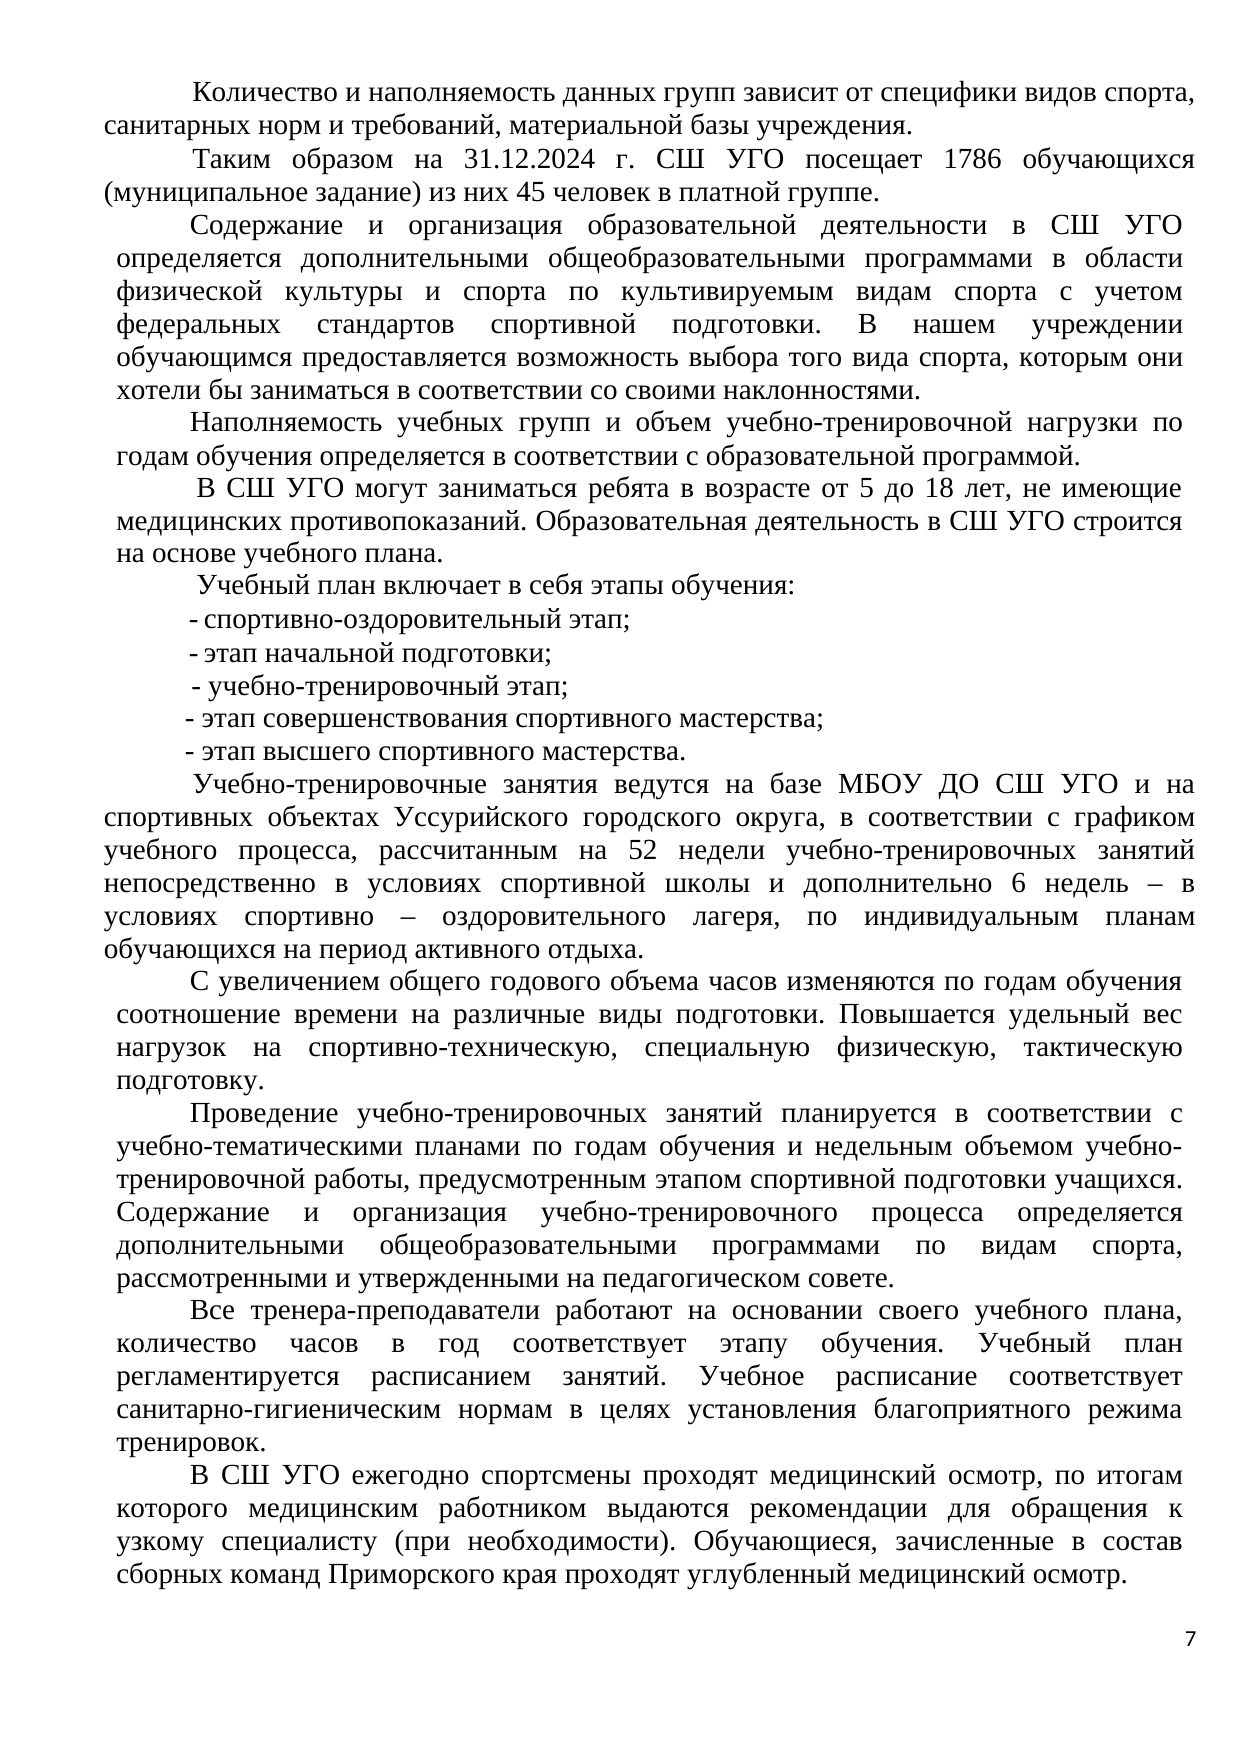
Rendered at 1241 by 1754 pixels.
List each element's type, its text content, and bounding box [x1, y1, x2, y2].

text В СШ УГО ежегодно спортсмены проходят медицинский осмотр, по итогам которого медицинским работником выдаются рекомендации для обращения к узкому специалисту (при необходимости). Обучающиеся, зачисленные в состав сборных команд Приморского края проходят углубленный медицинский осмотр. [116, 1458, 1183, 1589]
text С увеличением общего годового объема часов изменяются по годам обучения соотношение времени на различные виды подготовки. Повышается удельный вес нагрузок на спортивно-техническую, специальную физическую, тактическую подготовку. [116, 964, 1183, 1096]
list этап начальной подготовки; [189, 635, 1196, 669]
text Наполняемость учебных групп и объем учебно-тренировочной нагрузки по годам обучения определяется в соответствии с образовательной программой. [116, 405, 1183, 471]
list спортивно-оздоровительный этап; [189, 601, 1196, 635]
text - этап совершенствования спортивного мастерства; [103, 701, 1196, 734]
text Учебно-тренировочные занятия ведутся на базе МБОУ ДО СШ УГО и на спортивных объектах Уссурийского городского округа, в соответствии с графиком учебного процесса, рассчитанным на 52 недели учебно-тренировочных занятий непосредственно в условиях спортивной школы и дополнительно 6 недель – в условиях спортивно – оздоровительного лагеря, по индивидуальным планам обучающихся на период активного отдыха. [103, 767, 1196, 964]
text Содержание и организация образовательной деятельности в СШ УГО определяется дополнительными общеобразовательными программами в области физической культуры и спорта по культивируемым видам спорта с учетом федеральных стандартов спортивной подготовки. В нашем учреждении обучающимся предоставляется возможность выбора того вида спорта, которым они хотели бы заниматься в соответствии со своими наклонностями. [116, 208, 1183, 405]
text - учебно-тренировочный этап; [103, 669, 1196, 701]
text Таким образом на 31.12.2024 г. СШ УГО посещает 1786 обучающихся (муниципальное задание) из них 45 человек в платной группе. [103, 141, 1196, 208]
text Все тренера-преподаватели работают на основании своего учебного плана, количество часов в год соответствует этапу обучения. Учебный план регламентируется расписанием занятий. Учебное расписание соответствует санитарно-гигиеническим нормам в целях установления благоприятного режима тренировок. [116, 1293, 1183, 1458]
text Количество и наполняемость данных групп зависит от специфики видов спорта, санитарных норм и требований, материальной базы учреждения. [103, 74, 1196, 141]
text Проведение учебно-тренировочных занятий планируется в соответствии с учебно-тематическими планами по годам обучения и недельным объемом учебно-тренировочной работы, предусмотренным этапом спортивной подготовки учащихся. Содержание и организация учебно-тренировочного процесса определяется дополнительными общеобразовательными программами по видам спорта, рассмотренными и утвержденными на педагогическом совете. [116, 1096, 1183, 1293]
text - этап высшего спортивного мастерства. [103, 734, 1196, 767]
text В СШ УГО могут заниматься ребята в возрасте от 5 до 18 лет, не имеющие медицинских противопоказаний. Образовательная деятельность в СШ УГО строится на основе учебного плана. [116, 471, 1183, 569]
text Учебный план включает в себя этапы обучения: [116, 569, 1183, 601]
